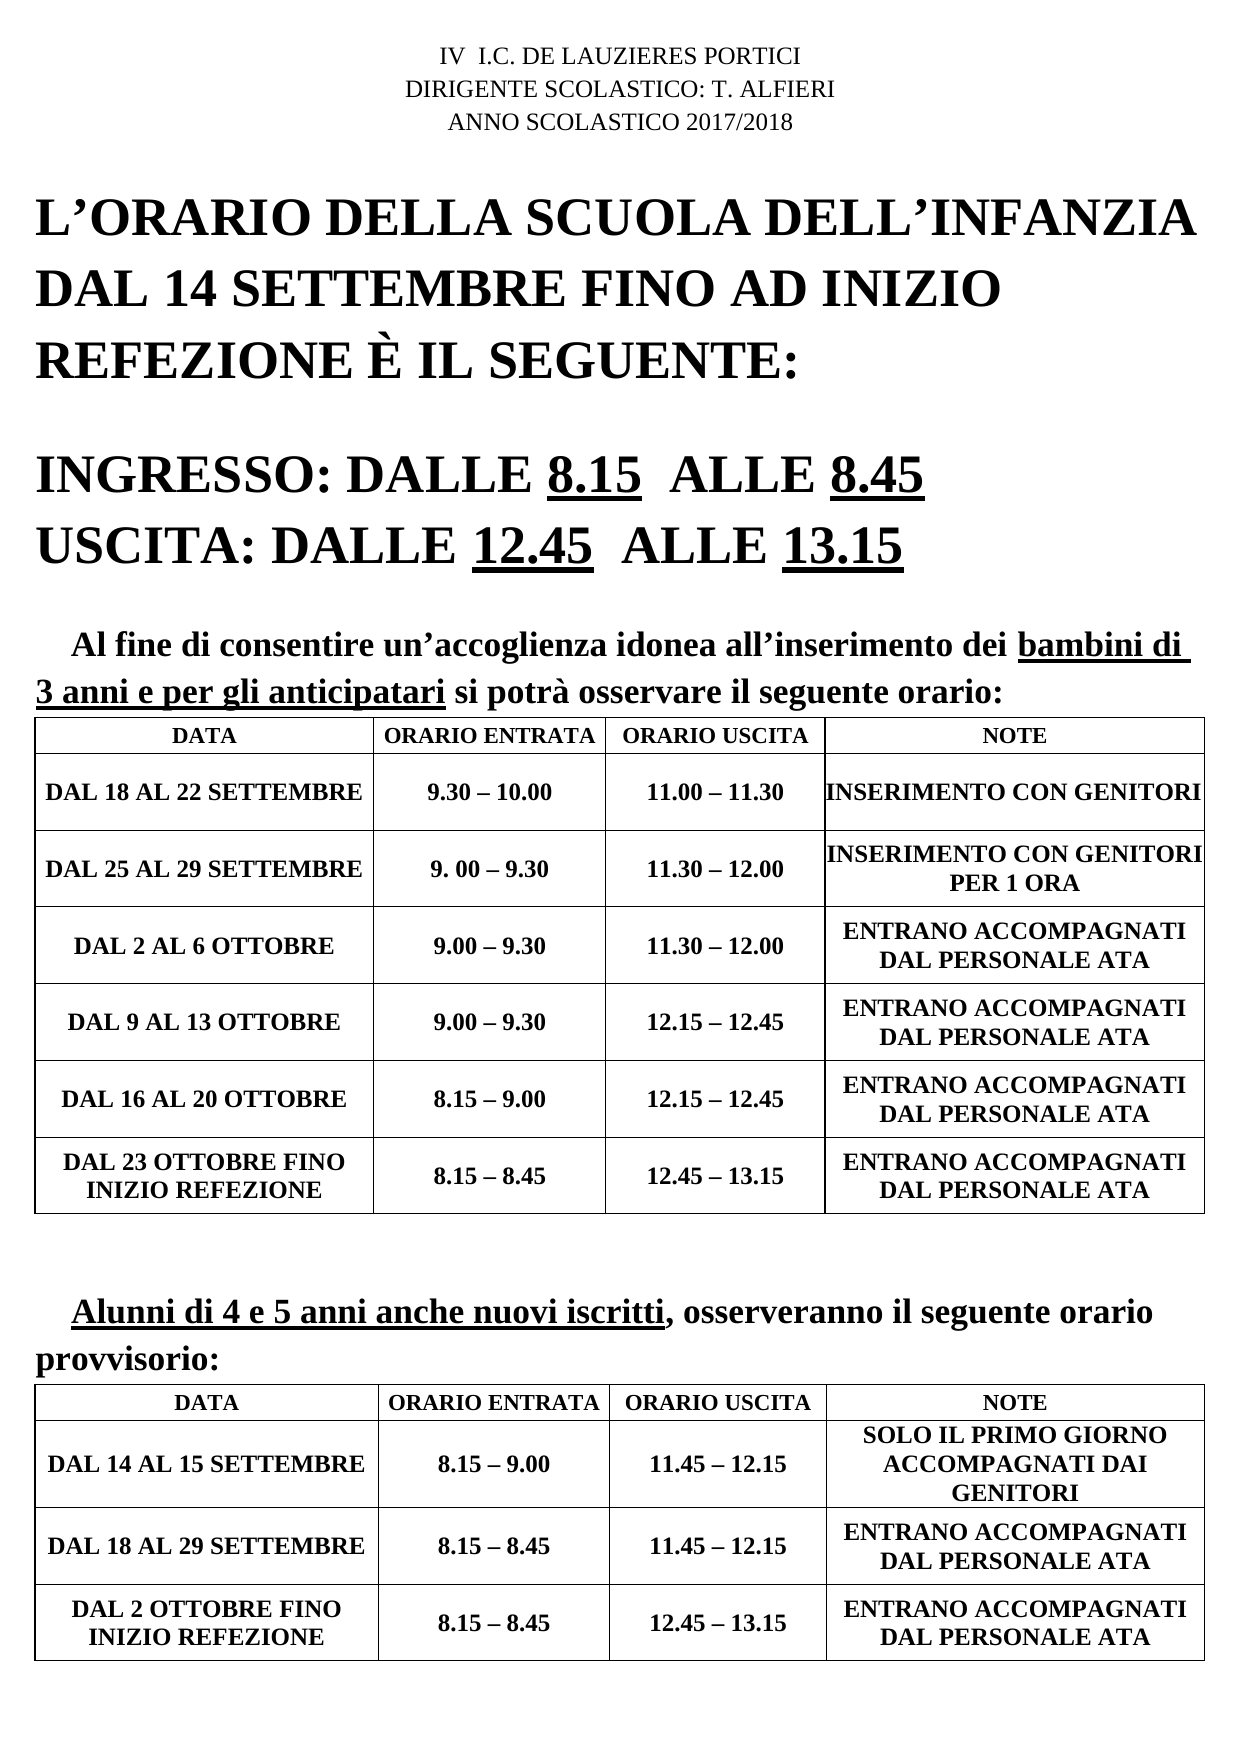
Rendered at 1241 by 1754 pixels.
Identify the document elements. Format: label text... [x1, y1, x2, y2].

text USCITA: DALLE 12.45 ALLE 13.15 [35, 513, 1205, 576]
table_cell DAL 14 AL 15 SETTEMBRE [36, 1421, 378, 1507]
table_cell ENTRANO ACCOMPAGNATI DAL PERSONALE ATA [827, 1508, 1204, 1584]
table_header ORARIO ENTRATA [374, 718, 605, 753]
table_cell DAL 18 AL 22 SETTEMBRE [36, 754, 373, 829]
table_cell DAL 16 AL 20 OTTOBRE [36, 1061, 373, 1137]
table_cell ENTRANO ACCOMPAGNATI DAL PERSONALE ATA [826, 1138, 1204, 1213]
table_cell DAL 18 AL 29 SETTEMBRE [36, 1508, 378, 1584]
table_cell 12.15 – 12.45 [606, 1061, 824, 1137]
table_header NOTE [826, 718, 1204, 753]
table_cell 9.00 – 9.30 [374, 984, 605, 1060]
table_cell DAL 23 OTTOBRE FINO INIZIO REFEZIONE [36, 1138, 373, 1213]
table_cell DAL 2 OTTOBRE FINO INIZIO REFEZIONE [36, 1585, 378, 1660]
table_cell 9.00 – 9.30 [374, 907, 605, 983]
table_header ORARIO USCITA [610, 1385, 826, 1419]
table_cell DAL 9 AL 13 OTTOBRE [36, 984, 373, 1060]
table_cell 12.45 – 13.15 [610, 1585, 826, 1660]
table_cell 8.15 – 9.00 [379, 1421, 609, 1507]
text IV I.C. DE LAUZIERES PORTICI [35, 41, 1205, 70]
table_cell 12.15 – 12.45 [606, 984, 824, 1060]
text DIRIGENTE SCOLASTICO: T. ALFIERI [35, 74, 1205, 103]
table_cell DAL 2 AL 6 OTTOBRE [36, 907, 373, 983]
text ANNO SCOLASTICO 2017/2018 [35, 107, 1205, 136]
text INGRESSO: DALLE 8.15 ALLE 8.45 [35, 442, 1205, 504]
table_cell 8.15 – 9.00 [374, 1061, 605, 1137]
table_cell 8.15 – 8.45 [379, 1585, 609, 1660]
table_cell 11.45 – 12.15 [610, 1508, 826, 1584]
text Al fine di consentire un’accoglienza idonea all’inserimento dei bambini di 3 anni e per gli anticipatari si potrà osservare il seguente orario: [35, 623, 1205, 711]
table_cell 9. 00 – 9.30 [374, 831, 605, 906]
table_cell ENTRANO ACCOMPAGNATI DAL PERSONALE ATA [826, 1061, 1204, 1137]
table_header ORARIO USCITA [606, 718, 824, 753]
table_header NOTE [827, 1385, 1204, 1419]
table_cell SOLO IL PRIMO GIORNO ACCOMPAGNATI DAI GENITORI [827, 1421, 1204, 1507]
table_cell ENTRANO ACCOMPAGNATI DAL PERSONALE ATA [826, 984, 1204, 1060]
table_cell 8.15 – 8.45 [379, 1508, 609, 1584]
table_header ORARIO ENTRATA [379, 1385, 609, 1419]
table_cell ENTRANO ACCOMPAGNATI DAL PERSONALE ATA [826, 907, 1204, 983]
table_cell 11.30 – 12.00 [606, 907, 824, 983]
table_cell 12.45 – 13.15 [606, 1138, 824, 1213]
table_cell INSERIMENTO CON GENITORI PER 1 ORA [826, 831, 1204, 906]
table_cell 9.30 – 10.00 [374, 754, 605, 829]
table_cell 8.15 – 8.45 [374, 1138, 605, 1213]
table_cell INSERIMENTO CON GENITORI [826, 754, 1204, 829]
table_cell DAL 25 AL 29 SETTEMBRE [36, 831, 373, 906]
table_cell 11.30 – 12.00 [606, 831, 824, 906]
text L’ORARIO DELLA SCUOLA DELL’INFANZIA DAL 14 SETTEMBRE FINO AD INIZIO REFEZIONE È IL SEGUENTE: [35, 184, 1205, 390]
table_header DATA [36, 1385, 378, 1419]
table_header DATA [36, 718, 373, 753]
table_cell 11.45 – 12.15 [610, 1421, 826, 1507]
text Alunni di 4 e 5 anni anche nuovi iscritti, osserveranno il seguente orario provvisorio: [35, 1290, 1205, 1378]
table_cell ENTRANO ACCOMPAGNATI DAL PERSONALE ATA [827, 1585, 1204, 1660]
table_cell 11.00 – 11.30 [606, 754, 824, 829]
